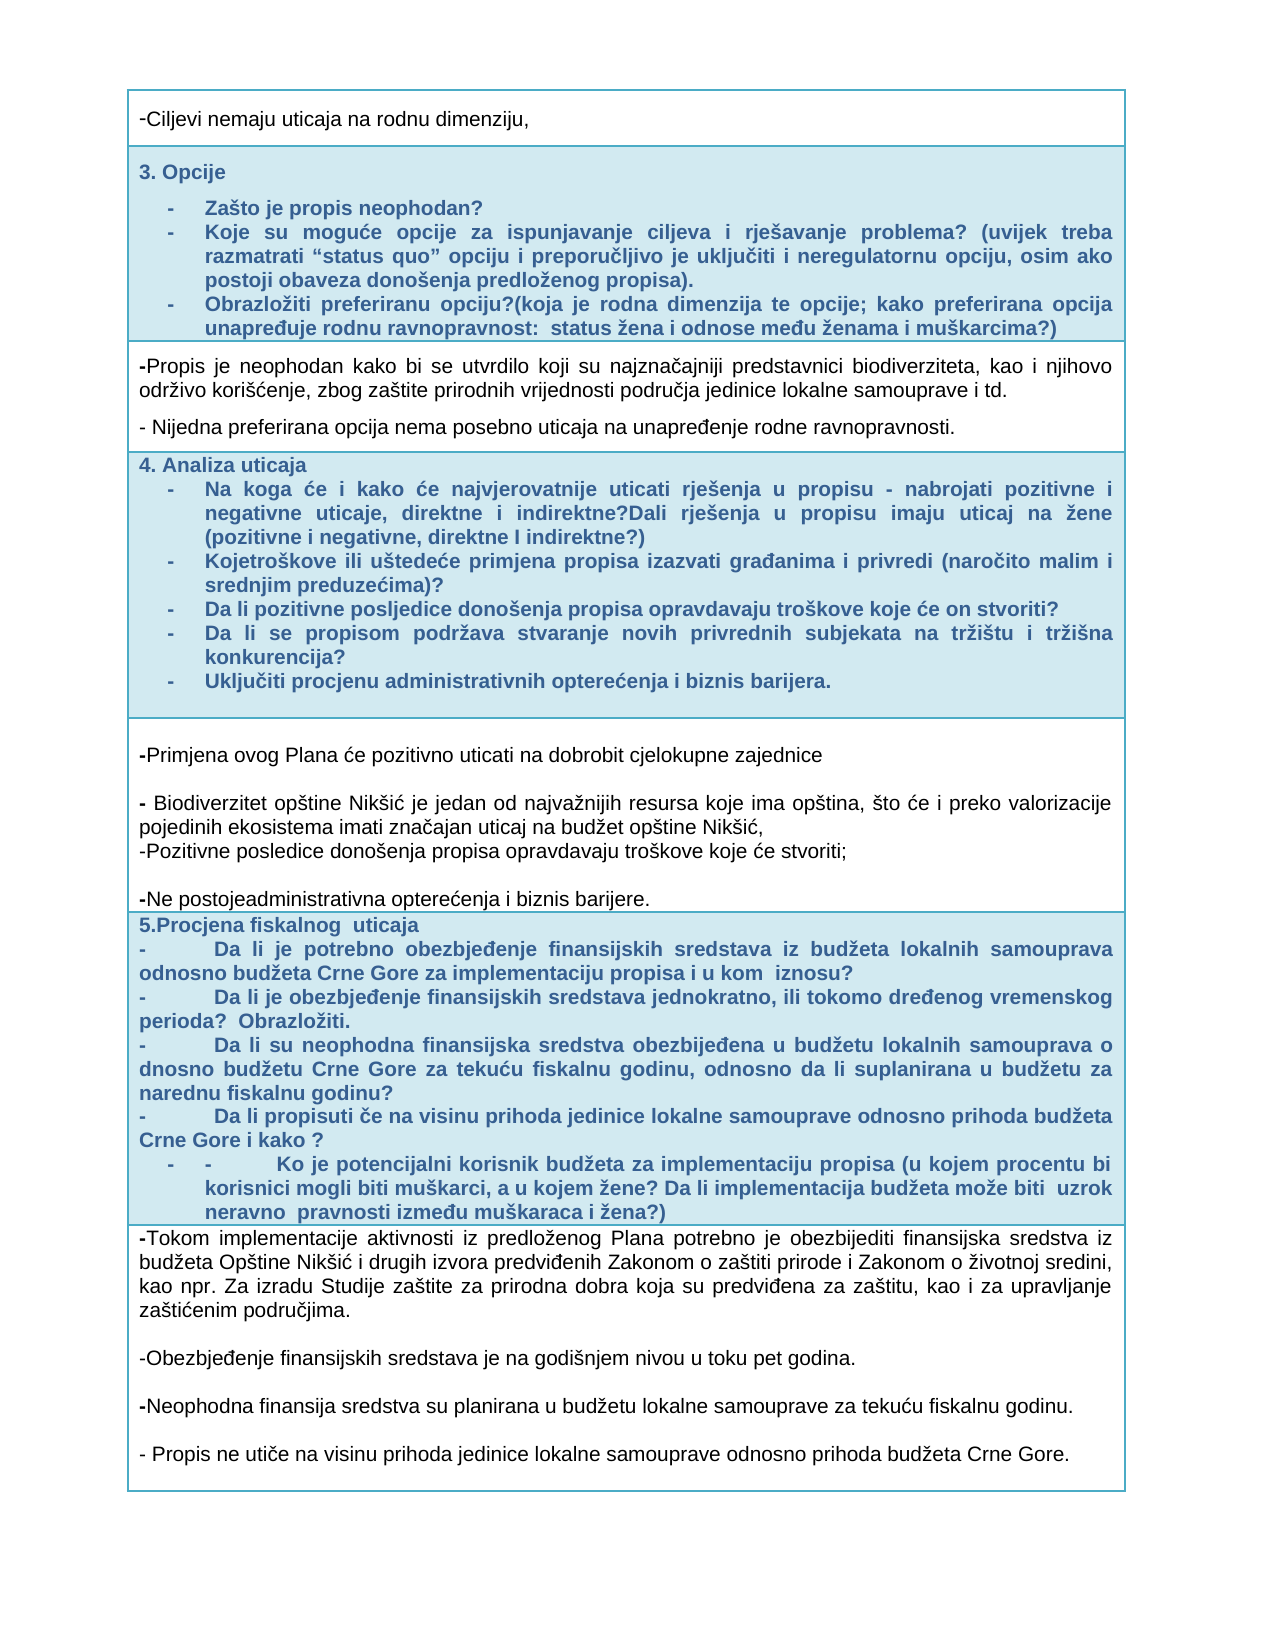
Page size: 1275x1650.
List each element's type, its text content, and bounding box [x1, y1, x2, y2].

table_cell 4. Analiza uticaja Na koga će i kako će najvjerovatnije uticati rješenja u propisu - nabrojati pozitivne i negativne uticaje, direktne i indirektne?Dali rješenja u propisu imaju uticaj na žene (pozitivne i negativne, direktne I indirektne?) Kojetroškove ili uštedeće primjena propisa izazvati građanima i privredi (naročito malim i srednjim preduzećima)? Da li pozitivne posljedice donošenja propisa opravdavaju troškove koje će on stvoriti? Da li se propisom podržava stvaranje novih privrednih subjekata na tržištu i tržišna konkurencija? Uključiti procjenu administrativnih opterećenja i biznis barijera. [129, 453, 1124, 717]
table_cell -Propis je neophodan kako bi se utvrdilo koji su najznačajniji predstavnici biodiverziteta, kao i njihovo održivo korišćenje, zbog zaštite prirodnih vrijednosti područja jedinice lokalne samouprave i td. - Nijedna preferirana opcija nema posebno uticaja na unapređenje rodne ravnopravnosti. [129, 342, 1124, 451]
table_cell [129, 91, 1124, 145]
table_cell -Primjena ovog Plana će pozitivno uticati na dobrobit cjelokupne zajednice - Biodiverzitet opštine Nikšić je jedan od najvažnijih resursa koje ima opština, što će i preko valorizacije pojedinih ekosistema imati značajan uticaj na budžet opštine Nikšić, -Pozitivne posledice donošenja propisa opravdavaju troškove koje će stvoriti; -Ne postojeadministrativna opterećenja i biznis barijere. [129, 719, 1124, 911]
table_cell 5.Procjena fiskalnog uticaja - Da li je potrebno obezbjeđenje finansijskih sredstava iz budžeta lokalnih samouprava odnosno budžeta Crne Gore za implementaciju propisa i u kom iznosu? - Da li je obezbjeđenje finansijskih sredstava jednokratno, ili tokomo dređenog vremenskog perioda? Obrazložiti. - Da li su neophodna finansijska sredstva obezbijeđena u budžetu lokalnih samouprava o dnosno budžetu Crne Gore za tekuću fiskalnu godinu, odnosno da li suplanirana u budžetu za narednu fiskalnu godinu? - Da li propisuti če na visinu prihoda jedinice lokalne samouprave odnosno prihoda budžeta Crne Gore i kako ? - Ko je potencijalni korisnik budžeta za implementaciju propisa (u kojem procentu bi korisnici mogli biti muškarci, a u kojem žene? Da li implementacija budžeta može biti uzrok neravno pravnosti između muškaraca i žena?) [129, 913, 1124, 1224]
table_cell -Tokom implementacije aktivnosti iz predloženog Plana potrebno je obezbijediti finansijska sredstva iz budžeta Opštine Nikšić i drugih izvora predviđenih Zakonom o zaštiti prirode i Zakonom o životnoj sredini, kao npr. Za izradu Studije zaštite za prirodna dobra koja su predviđena za zaštitu, kao i za upravljanje zaštićenim područjima. -Obezbjeđenje finansijskih sredstava je na godišnjem nivou u toku pet godina. -Neophodna finansija sredstva su planirana u budžetu lokalne samouprave za tekuću fiskalnu godinu. - Propis ne utiče na visinu prihoda jedinice lokalne samouprave odnosno prihoda budžeta Crne Gore. [129, 1226, 1124, 1490]
table_cell 3. Opcije Zašto je propis neophodan? Koje su moguće opcije za ispunjavanje ciljeva i rješavanje problema? (uvijek treba razmatrati “status quo” opciju i preporučljivo je uključiti i neregulatornu opciju, osim ako postoji obaveza donošenja predloženog propisa). Obrazložiti preferiranu opciju?(koja je rodna dimenzija te opcije; kako preferirana opcija unapređuje rodnu ravnopravnost: status žena i odnose među ženama i muškarcima?) [129, 147, 1124, 340]
